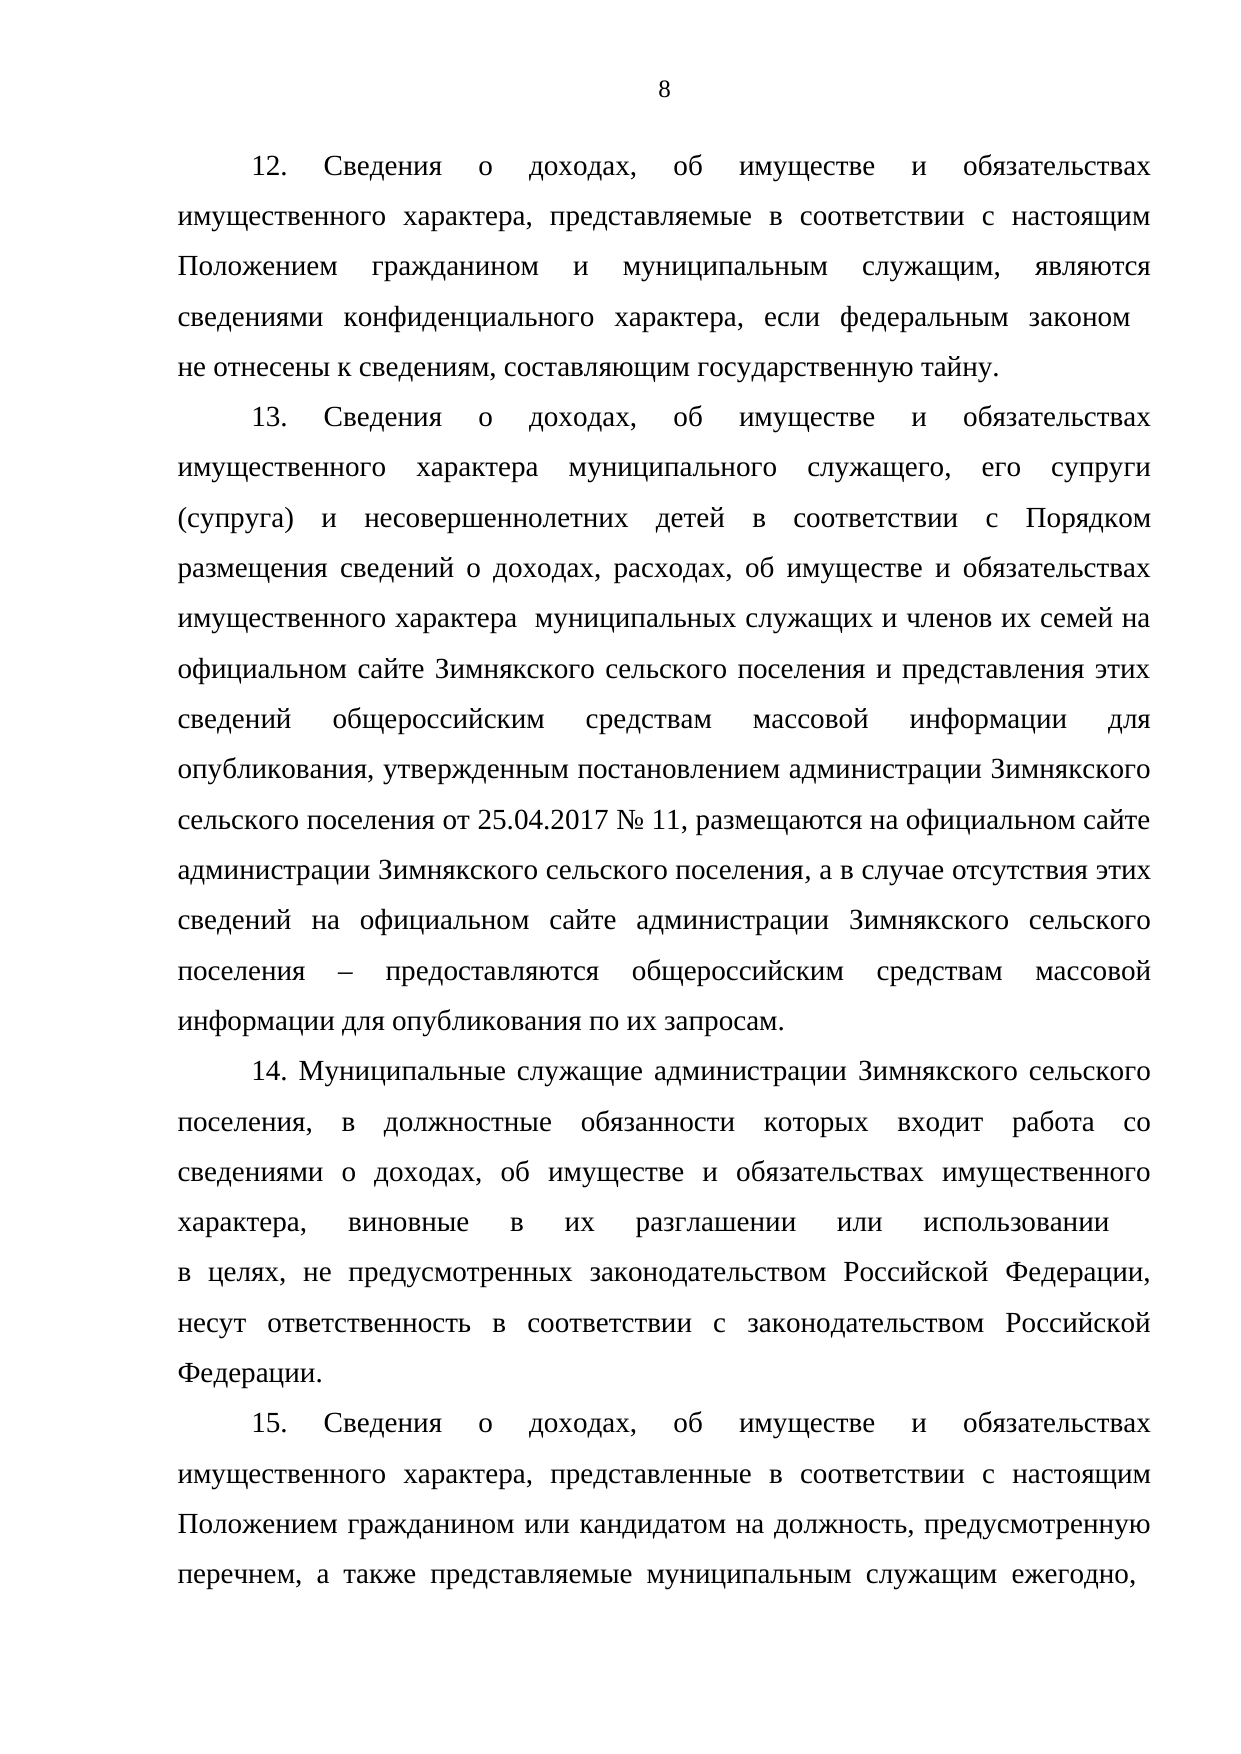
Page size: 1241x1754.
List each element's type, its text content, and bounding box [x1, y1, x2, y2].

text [177, 1406, 1152, 1590]
text 13. Сведения о доходах, об имуществе и обязательствах имущественного характера муниципального служащего, его супруги (супруга) и несовершеннолетних детей в соответствии с Порядком размещения сведений о доходах, расходах, об имуществе и обязательствах имущественного характера муниципальных служащих и членов их семей на официальном сайте Зимнякского сельского поселения и представления этих сведений общероссийским средствам массовой информации для опубликования, утвержденным постановлением администрации Зимнякского сельского поселения от 25.04.2017 № 11, размещаются на официальном сайте администрации Зимнякского сельского поселения, а в случае отсутствия этих сведений на официальном сайте администрации Зимнякского сельского поселения – предоставляются общероссийским средствам массовой информации для опубликования по их запросам. [177, 399, 1152, 1037]
text 12. Сведения о доходах, об имуществе и обязательствах имущественного характера, представляемые в соответствии с настоящим Положением гражданином и муниципальным служащим, являются сведениями конфиденциального характера, если федеральным законом не отнесены к сведениям, составляющим государственную тайну. [177, 148, 1152, 382]
text 14. Муниципальные служащие администрации Зимнякского сельского поселения, в должностные обязанности которых входит работа со сведениями о доходах, об имуществе и обязательствах имущественного характера, виновные в их разглашении или использовании в целях, не предусмотренных законодательством Российской Федерации, несут ответственность в соответствии с законодательством Российской Федерации. [177, 1053, 1152, 1389]
